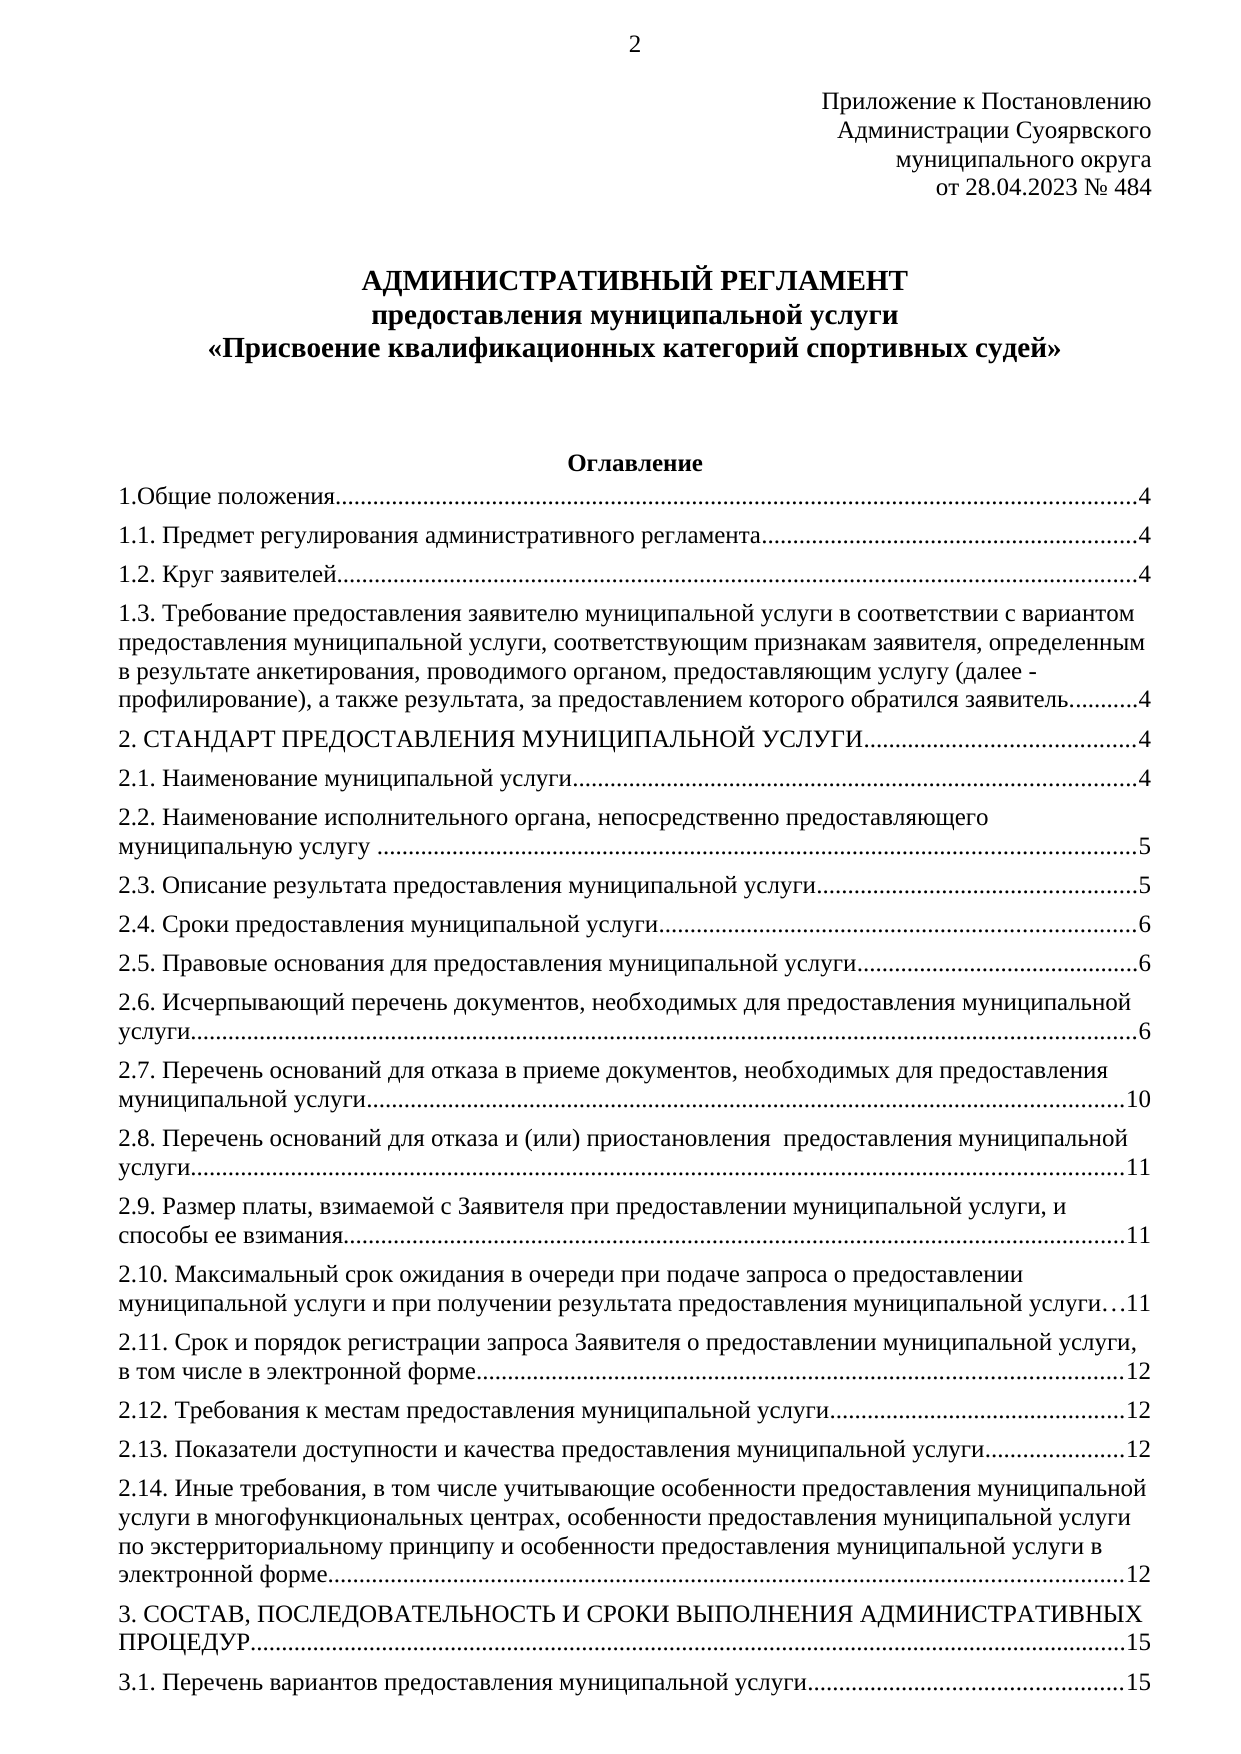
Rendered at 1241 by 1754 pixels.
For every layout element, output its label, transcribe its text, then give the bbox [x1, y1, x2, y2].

text Администрации Суоярвского [118, 115, 1152, 144]
text АДМИНИСТРАТИВНЫЙ РЕГЛАМЕНТ [118, 263, 1152, 297]
text муниципального округа [118, 144, 1152, 172]
text Приложение к Постановлению [118, 86, 1152, 115]
text «Присвоение квалификационных категорий спортивных судей» [118, 331, 1152, 364]
text предоставления муниципальной услуги [118, 297, 1152, 331]
text от 28.04.2023 № 484 [118, 172, 1152, 201]
